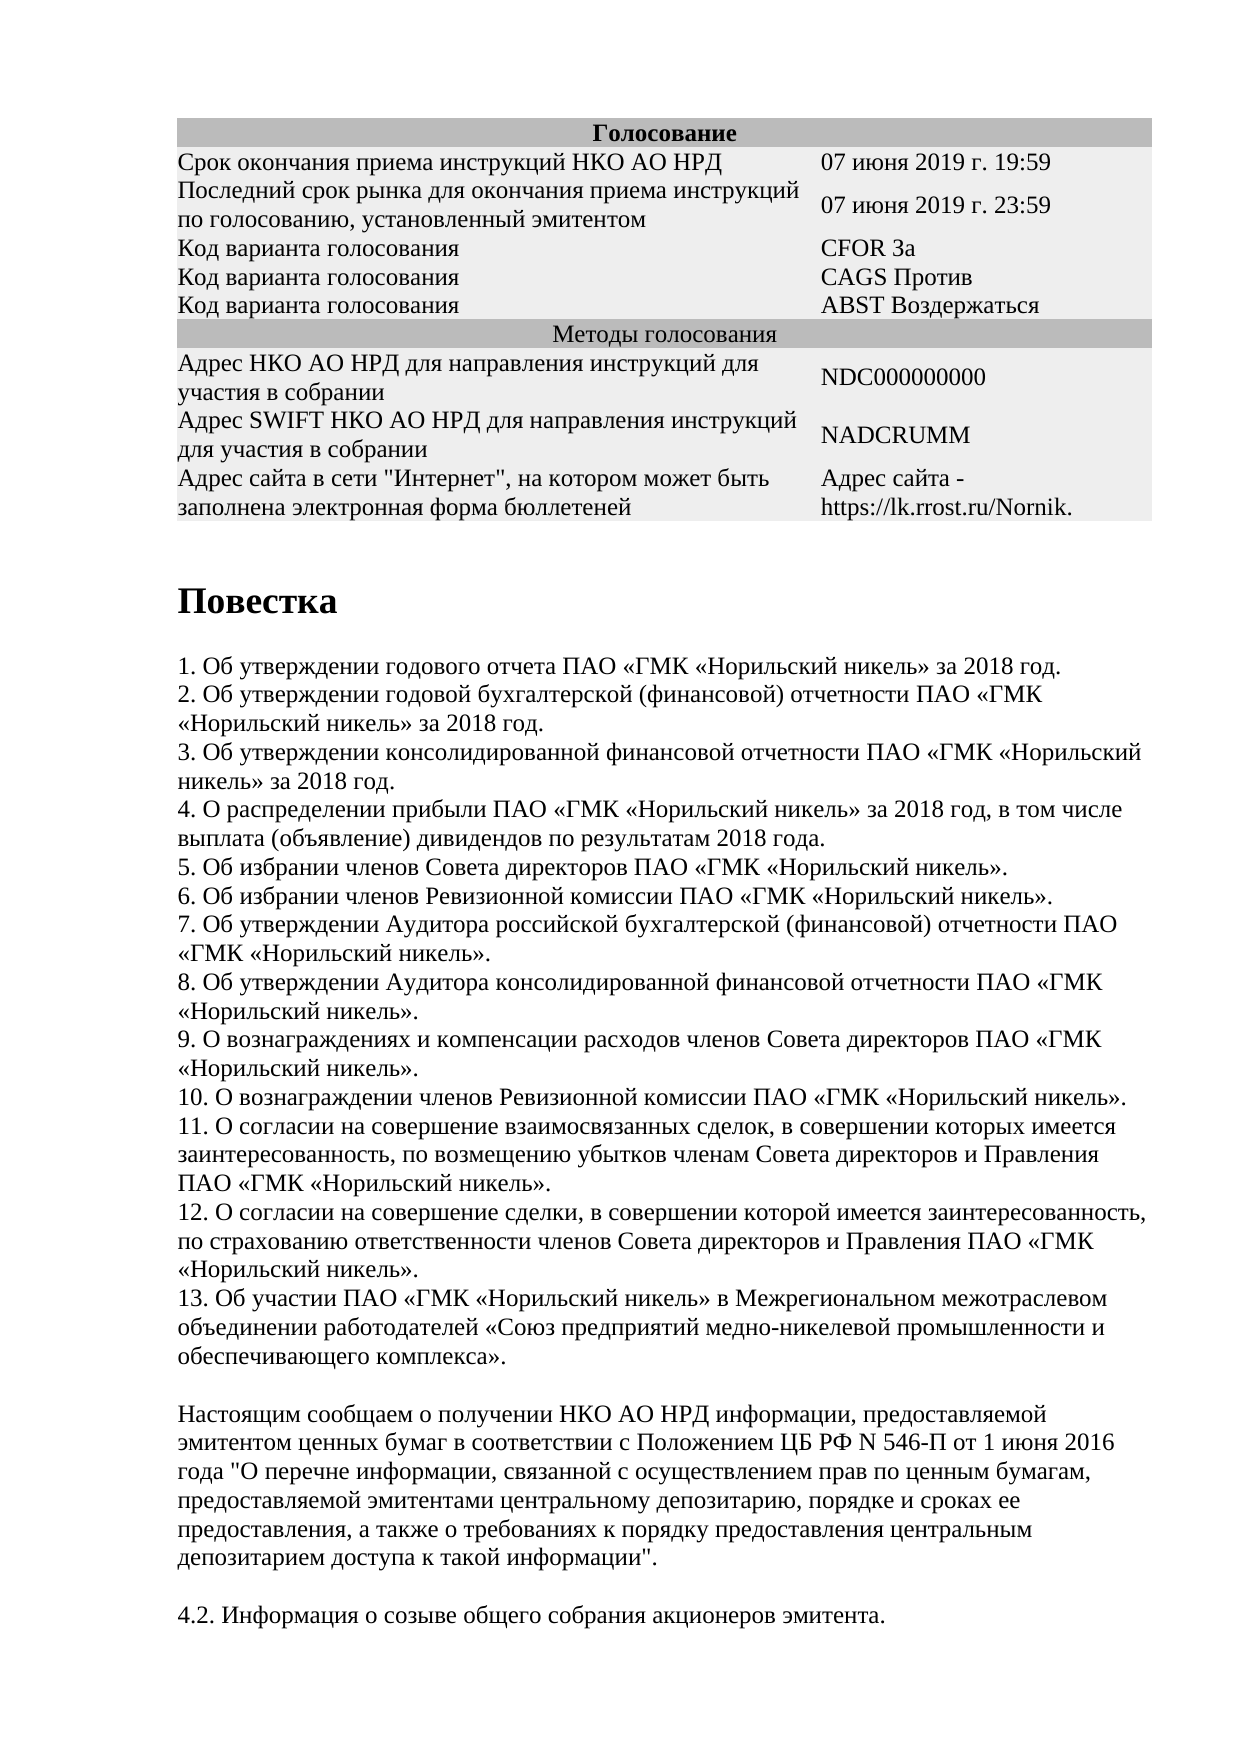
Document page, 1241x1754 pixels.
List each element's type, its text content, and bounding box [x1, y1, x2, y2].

table_cell Адрес SWIFT НКО АО НРД для направления инструкций для участия в собрании [177, 406, 821, 463]
table_cell ABST Воздержаться [821, 291, 1152, 319]
text 4.2. Информация о созыве общего собрания акционеров эмитента. [177, 1600, 1152, 1629]
table_cell Срок окончания приема инструкций НКО АО НРД [177, 147, 821, 176]
table_cell NADCRUMM [821, 406, 1152, 463]
table_cell Код варианта голосования [177, 262, 821, 291]
table_cell 07 июня 2019 г. 23:59 [821, 176, 1152, 233]
table_cell Код варианта голосования [177, 233, 821, 262]
table_cell CFOR За [821, 233, 1152, 262]
table_cell Адрес сайта - https://lk.rrost.ru/Nornik. [821, 463, 1152, 521]
text Настоящим сообщаем о получении НКО АО НРД информации, предоставляемой эмитентом ценных бумаг в соответствии с Положением ЦБ РФ N 546-П от 1 июня 2016 года "О перечне информации, связанной с осуществлением прав по ценным бумагам, предоставляемой эмитентами центральному депозитарию, порядке и сроках ее предоставления, а также о требованиях к порядку предоставления центральным депозитарием доступа к такой информации". [177, 1399, 1152, 1571]
table_cell CAGS Против [821, 262, 1152, 291]
table_header Голосование [177, 118, 1152, 147]
text 1. Об утверждении годового отчета ПАО «ГМК «Норильский никель» за 2018 год. 2. Об утверждении годовой бухгалтерской (финансовой) отчетности ПАО «ГМК «Норильский никель» за 2018 год. 3. Об утверждении консолидированной финансовой отчетности ПАО «ГМК «Норильский никель» за 2018 год. 4. О распределении прибыли ПАО «ГМК «Норильский никель» за 2018 год, в том числе выплата (объявление) дивидендов по результатам 2018 года. 5. Об избрании членов Совета директоров ПАО «ГМК «Норильский никель». 6. Об избрании членов Ревизионной комиссии ПАО «ГМК «Норильский никель». 7. Об утверждении Аудитора российской бухгалтерской (финансовой) отчетности ПАО «ГМК «Норильский никель». 8. Об утверждении Аудитора консолидированной финансовой отчетности ПАО «ГМК «Норильский никель». 9. О вознаграждениях и компенсации расходов членов Совета директоров ПАО «ГМК «Норильский никель». 10. О вознаграждении членов Ревизионной комиссии ПАО «ГМК «Норильский никель». 11. О согласии на совершение взаимосвязанных сделок, в совершении которых имеется заинтересованность, по возмещению убытков членам Совета директоров и Правления ПАО «ГМК «Норильский никель». 12. О согласии на совершение сделки, в совершении которой имеется заинтересованность, по страхованию ответственности членов Совета директоров и Правления ПАО «ГМК «Норильский никель». 13. Об участии ПАО «ГМК «Норильский никель» в Межрегиональном межотраслевом объединении работодателей «Союз предприятий медно-никелевой промышленности и обеспечивающего комплекса». [177, 651, 1152, 1369]
table_cell Адрес сайта в сети "Интернет", на котором может быть заполнена электронная форма бюллетеней [177, 463, 821, 521]
table_cell Последний срок рынка для окончания приема инструкций по голосованию, установленный эмитентом [177, 176, 821, 233]
table_cell 07 июня 2019 г. 19:59 [821, 147, 1152, 176]
table_cell Методы голосования [177, 319, 1152, 348]
table_cell NDC000000000 [821, 348, 1152, 406]
table_cell Код варианта голосования [177, 291, 821, 319]
table_cell Адрес НКО АО НРД для направления инструкций для участия в собрании [177, 348, 821, 406]
subtitle Повестка [177, 578, 1152, 622]
